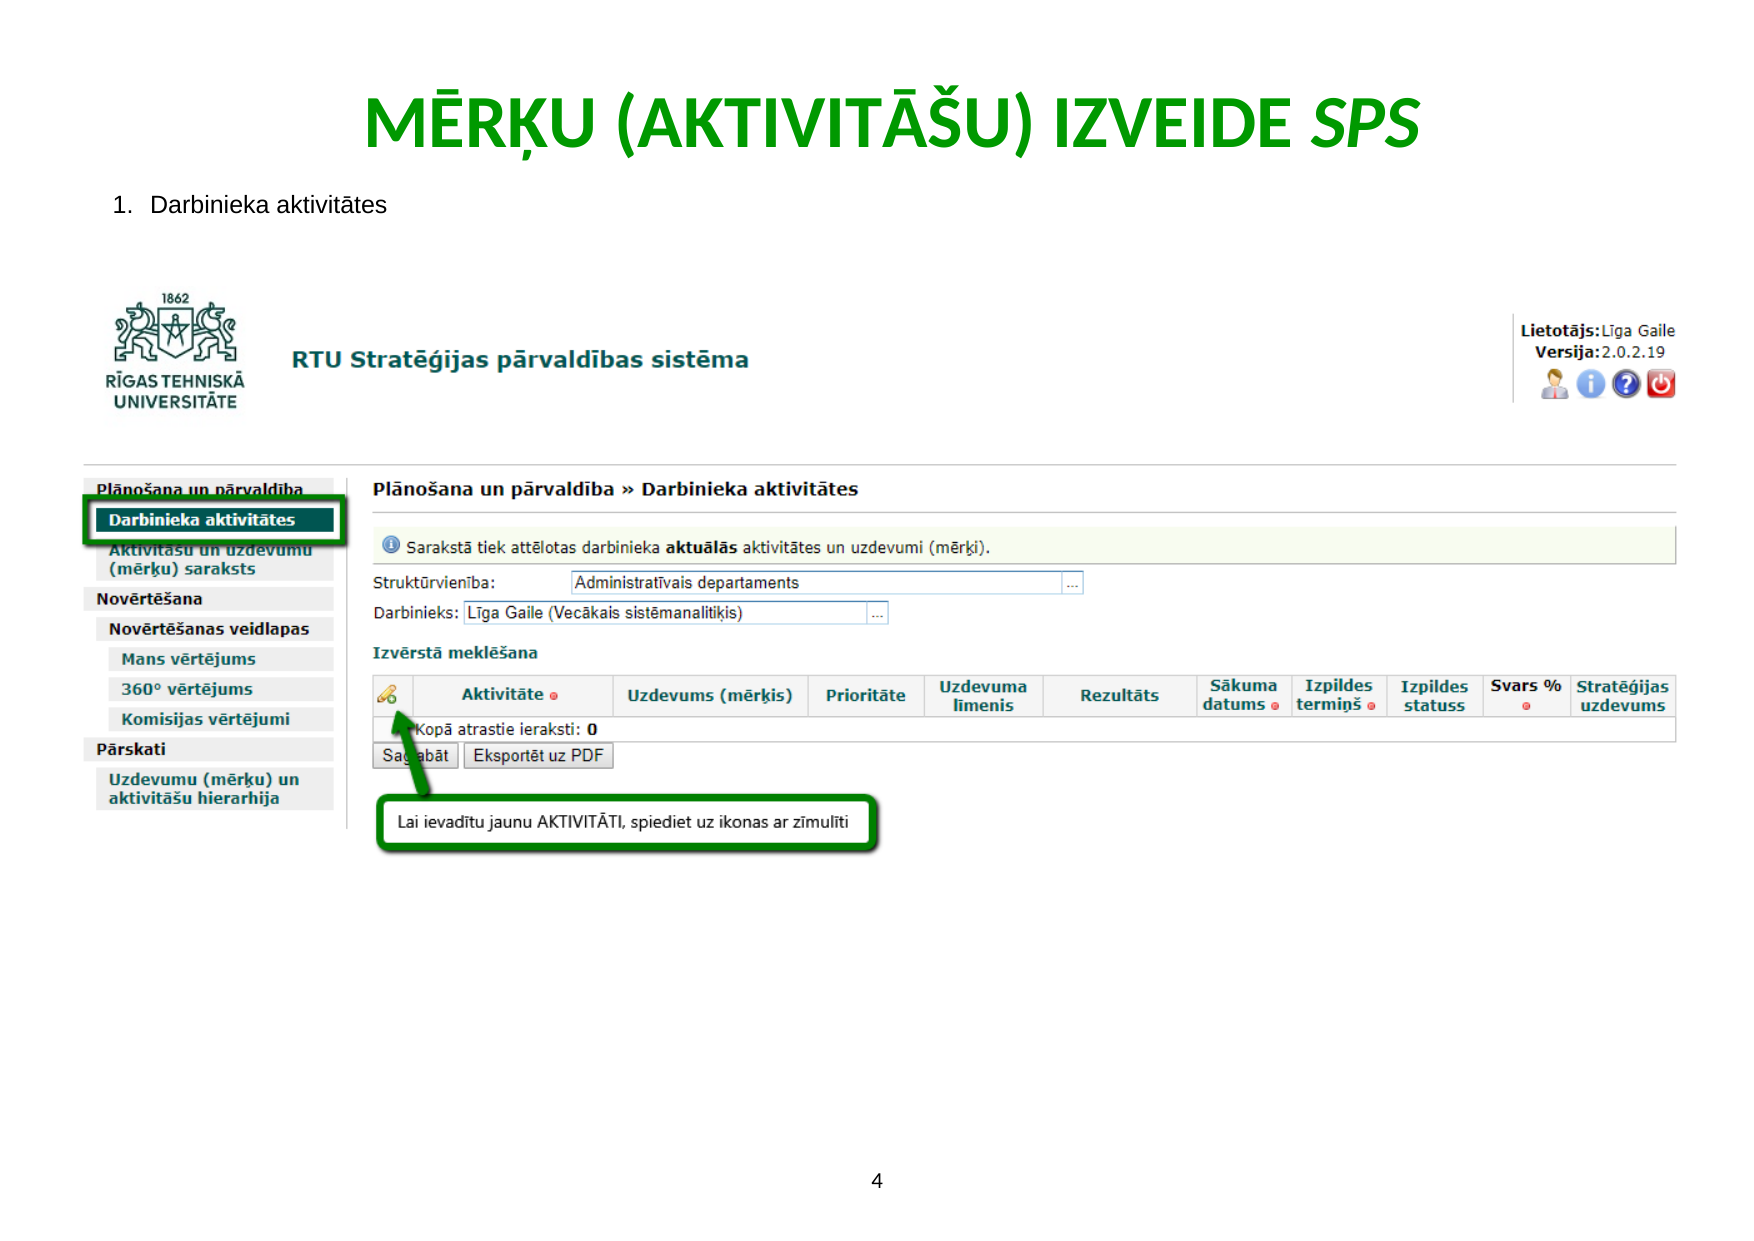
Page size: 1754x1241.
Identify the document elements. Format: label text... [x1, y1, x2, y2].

list Darbinieka aktivitātes [112, 191, 1679, 219]
picture [75, 286, 1679, 883]
text MĒRĶU (AKTIVITĀŠU) IZVEIDE SPS [112, 75, 1679, 167]
